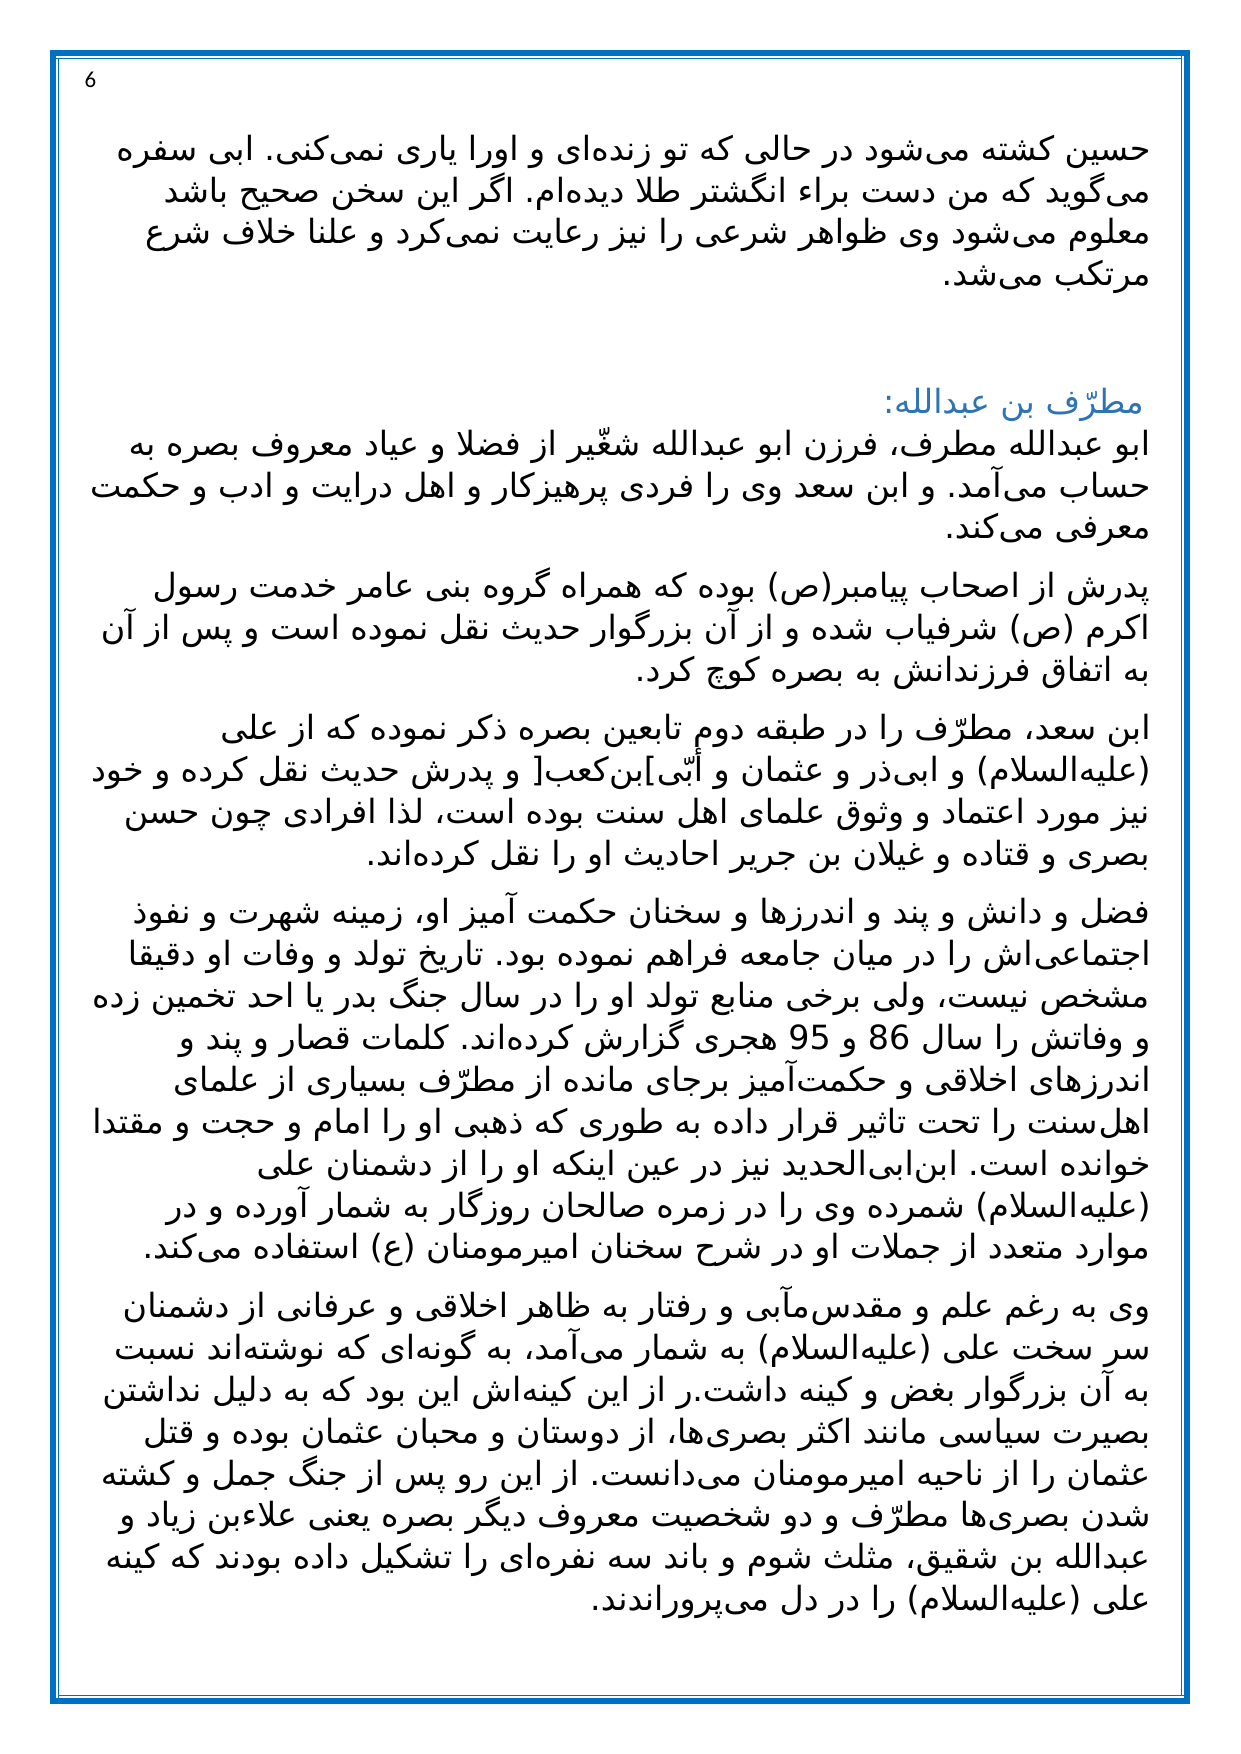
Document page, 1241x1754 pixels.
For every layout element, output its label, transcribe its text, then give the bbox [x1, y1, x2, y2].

text ابو عبدالله مطرف، فرزن ابو عبدالله شغّیر از فضلا و عیاد معروف بصره به حساب می‌آمد. و ابن سعد وی را فردی پرهیزکار و اهل درایت و ادب و حکمت معرفی می‌کند. [84, 424, 1151, 547]
text وی به رغم علم و مقدس‌مآبی و رفتار به ظاهر اخلاقی و عرفانی از دشمنان سر سخت علی (علیه‌السلام) به شمار می‌آمد، به گونه‌ای که نوشته‌اند نسبت به آن بزرگوار بغض و کینه داشت.ر از این کینه‌اش این بود که به دلیل نداشتن بصیرت سیاسی مانند اکثر بصری‌ها، از دوستان و محبان عثمان بوده و قتل عثمان را از ناحیه امیرمومنان می‌دانست. از این رو پس از جنگ جمل و کشته شدن بصری‌ها مطرّف و دو شخصیت معروف دیگر بصره یعنی علاءبن زیاد و عبدالله بن شقیق، مثلث شوم و باند سه نفره‌ای را تشکیل داده بودند که کینه علی (علیه‌السلام) را در دل می‌پروراندند. [84, 1287, 1151, 1618]
subtitle مطرّف بن عبدالله: [84, 382, 1144, 421]
text ابن سعد‌، مطرّف را در طبقه دوم تابعین بصره ذکر نموده که از علی (علیه‌السلام) و ابی‌ذر و عثمان و أبّی]بن‌کعب[ و پدرش حدیث نقل کرده و خود نیز مورد اعتماد و وثوق علمای اهل سنت بوده است، لذا افرادی چون حسن بصری و قتاده و غیلان بن جریر احادیث او را نقل کرده‌اند. [84, 709, 1151, 873]
text پدرش از اصحاب پیامبر(ص) بوده که همراه گروه بنی عامر خدمت رسول اکرم (ص) شرفیاب شده و از آن بزرگوار حدیث نقل نموده است و پس از آن به اتفاق فرزندانش به بصره کوچ کرد. [84, 567, 1151, 689]
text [84, 129, 1151, 294]
text فضل و دانش و پند و اندرزها و سخنان حکمت آمیز او، زمینه شهرت و نفوذ اجتماعی‌اش را در میان جامعه فراهم نموده بود. تاریخ تولد و وفات او دقیقا مشخص نیست، ولی برخی منابع تولد او را در سال جنگ بدر یا احد تخمین زده و وفاتش را سال 86 و 95 هجری گزارش کرده‌اند. کلمات قصار و پند و اندرز‌های اخلاقی و حکمت‌آمیز برجای مانده از مطرّف بسیاری از علمای اهل‌سنت را تحت تاثیر قرار داده به طوری که ذهبی او را امام و حجت و مقتدا خوانده است. ابن‌ابی‌الحدید نیز در عین اینکه او را از دشمنان علی (علیه‌السلام) شمرده وی را در زمره صالحان روزگار به شمار آورده و در موارد متعدد از جملات او در شرح سخنان امیرمومنان (ع) استفاده می‌کند. [84, 893, 1151, 1267]
